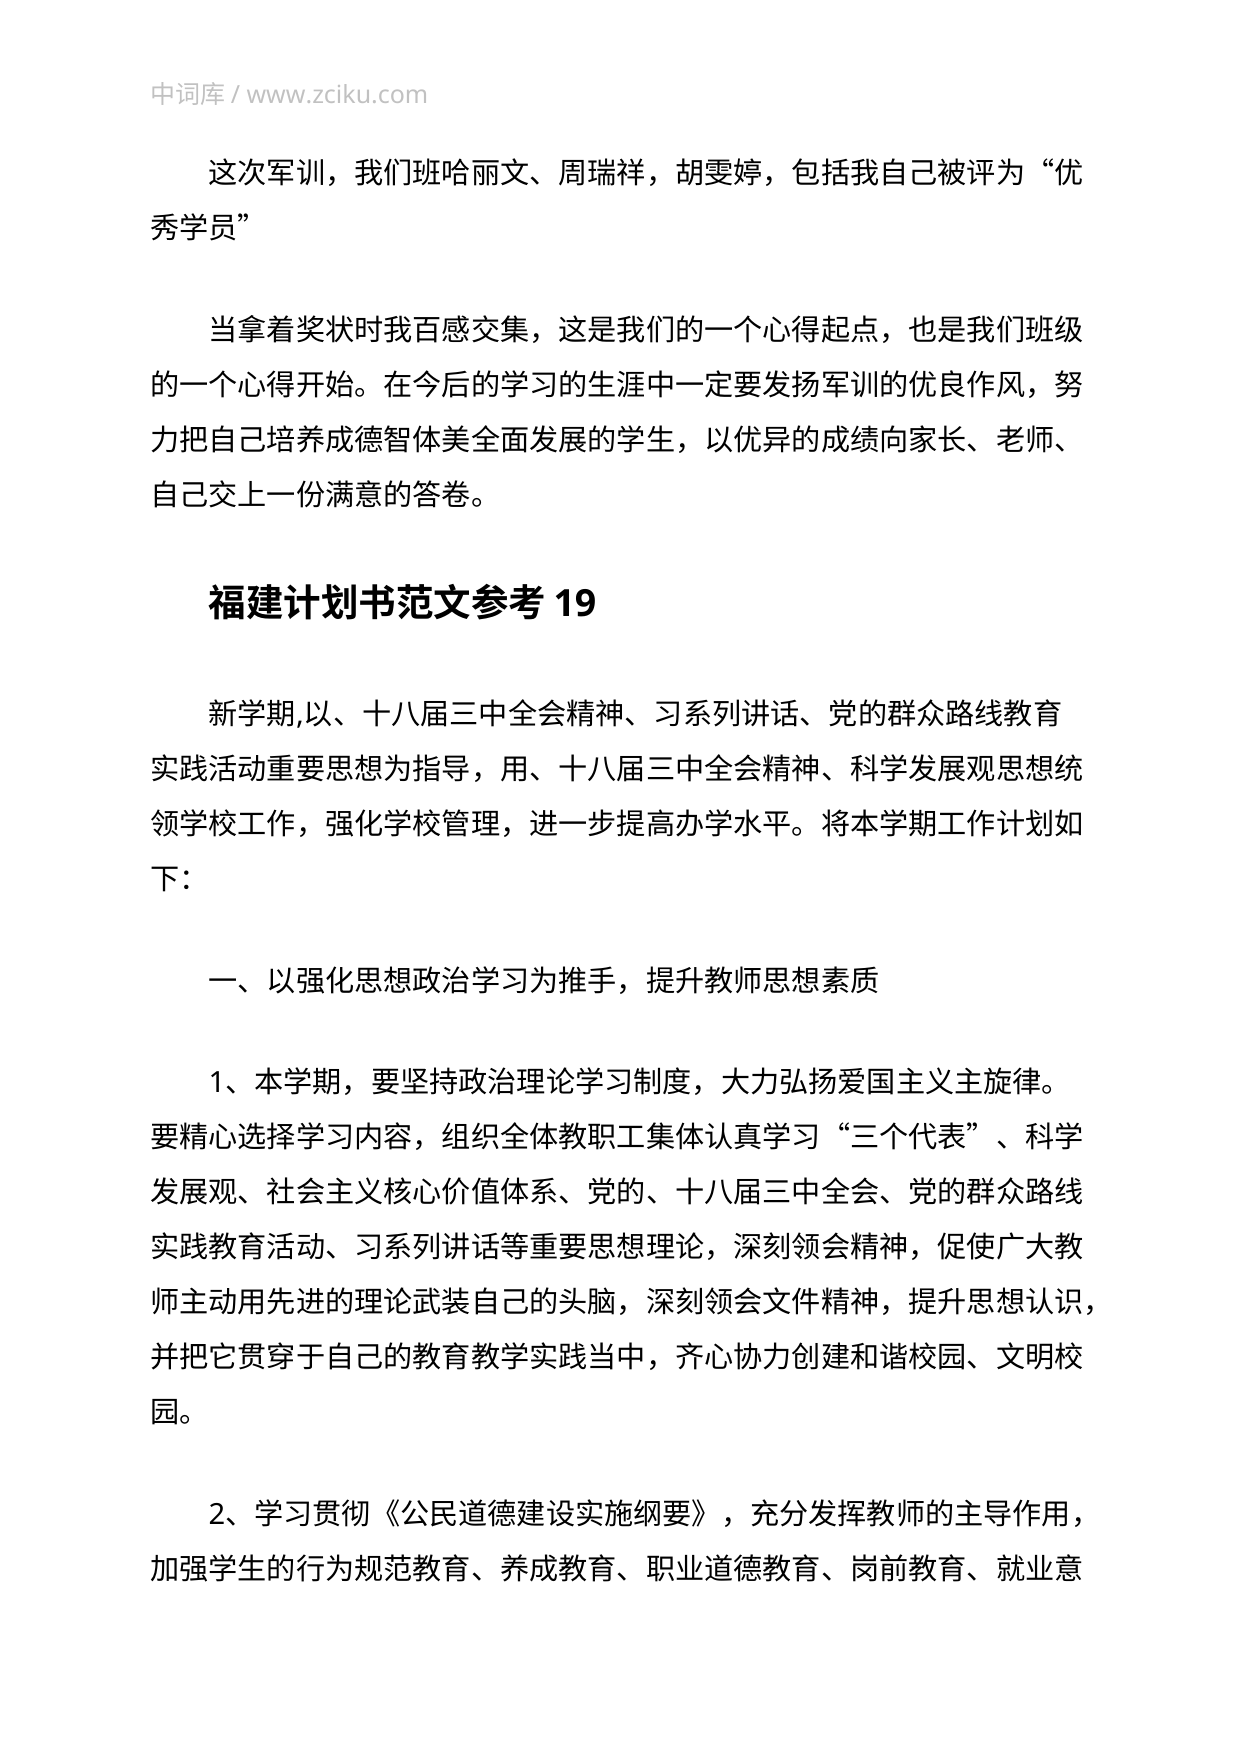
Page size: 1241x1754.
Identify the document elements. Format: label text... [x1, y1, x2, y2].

text 福建计划书范文参考19 [150, 573, 1090, 628]
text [150, 1490, 1090, 1588]
text 一、以强化思想政治学习为推手，提升教师思想素质 [150, 957, 1090, 999]
text 1、本学期，要坚持政治理论学习制度，大力弘扬爱国主义主旋律。要精心选择学习内容，组织全体教职工集体认真学习“三个代表”、科学发展观、社会主义核心价值体系、党的、十八届三中全会、党的群众路线实践教育活动、习系列讲话等重要思想理论，深刻领会精神，促使广大教师主动用先进的理论武装自己的头脑，深刻领会文件精神，提升思想认识，并把它贯穿于自己的教育教学实践当中，齐心协力创建和谐校园、文明校园。 [150, 1059, 1090, 1431]
text 新学期,以、十八届三中全会精神、习系列讲话、党的群众路线教育实践活动重要思想为指导，用、十八届三中全会精神、科学发展观思想统领学校工作，强化学校管理，进一步提高办学水平。将本学期工作计划如下： [150, 691, 1090, 898]
text 这次军训，我们班哈丽文、周瑞祥，胡雯婷，包括我自己被评为“优秀学员” [150, 150, 1090, 247]
text 当拿着奖状时我百感交集，这是我们的一个心得起点，也是我们班级的一个心得开始。在今后的学习的生涯中一定要发扬军训的优良作风，努力把自己培养成德智体美全面发展的学生，以优异的成绩向家长、老师、自己交上一份满意的答卷。 [150, 307, 1090, 514]
